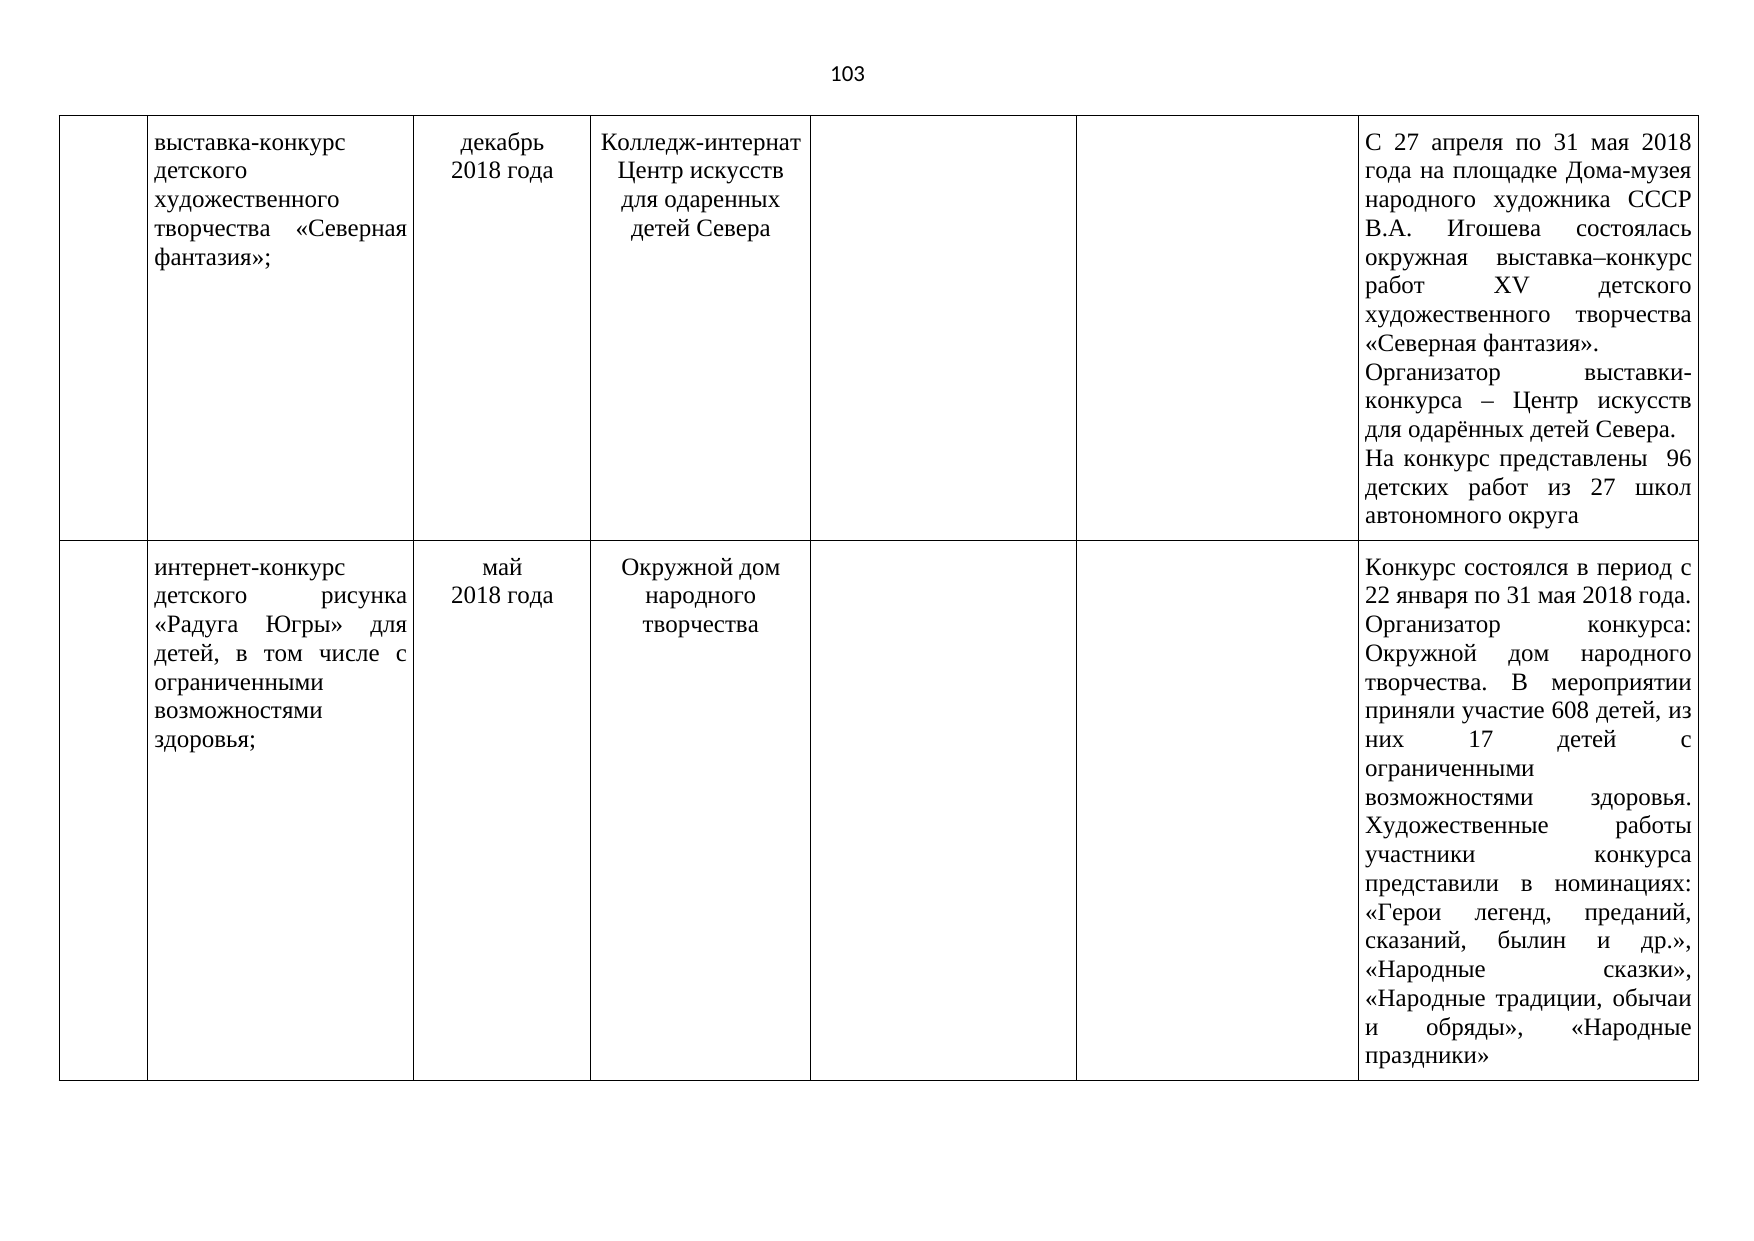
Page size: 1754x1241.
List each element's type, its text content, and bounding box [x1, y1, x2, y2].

table_cell [811, 541, 1076, 1080]
table_cell [811, 116, 1076, 540]
table_cell С 27 апреля по 31 мая 2018 года на площадке Дома-музея народного художника СССР В.А. Игошева состоялась окружная выставка–конкурс работ XV детского художественного творчества «Северная фантазия». Организатор выставки-конкурса – Центр искусств для одарённых детей Севера. На конкурс представлены 96 детских работ из 27 школ автономного округа [1359, 116, 1698, 540]
table_cell Колледж-интернат Центр искусств для одаренных детей Севера [591, 116, 810, 540]
table_cell [1077, 541, 1358, 1080]
table_cell Конкурс состоялся в период с 22 января по 31 мая 2018 года. Организатор конкурса: Окружной дом народного творчества. В мероприятии приняли участие 608 детей, из них 17 детей с ограниченными возможностями здоровья. Художественные работы участники конкурса представили в номинациях: «Герои легенд, преданий, сказаний, былин и др.», «Народные сказки», «Народные традиции, обычаи и обряды», «Народные праздники» [1359, 541, 1698, 1080]
table_cell [60, 116, 147, 540]
table_cell Окружной дом народного творчества [591, 541, 810, 1080]
table_cell [60, 541, 147, 1080]
table_cell май 2018 года [414, 541, 590, 1080]
table_cell декабрь 2018 года [414, 116, 590, 540]
table_cell интернет-конкурс детского рисунка «Радуга Югры» для детей, в том числе с ограниченными возможностями здоровья; [148, 541, 413, 1080]
table_cell [1077, 116, 1358, 540]
table_cell выставка-конкурс детского художественного творчества «Северная фантазия»; [148, 116, 413, 540]
